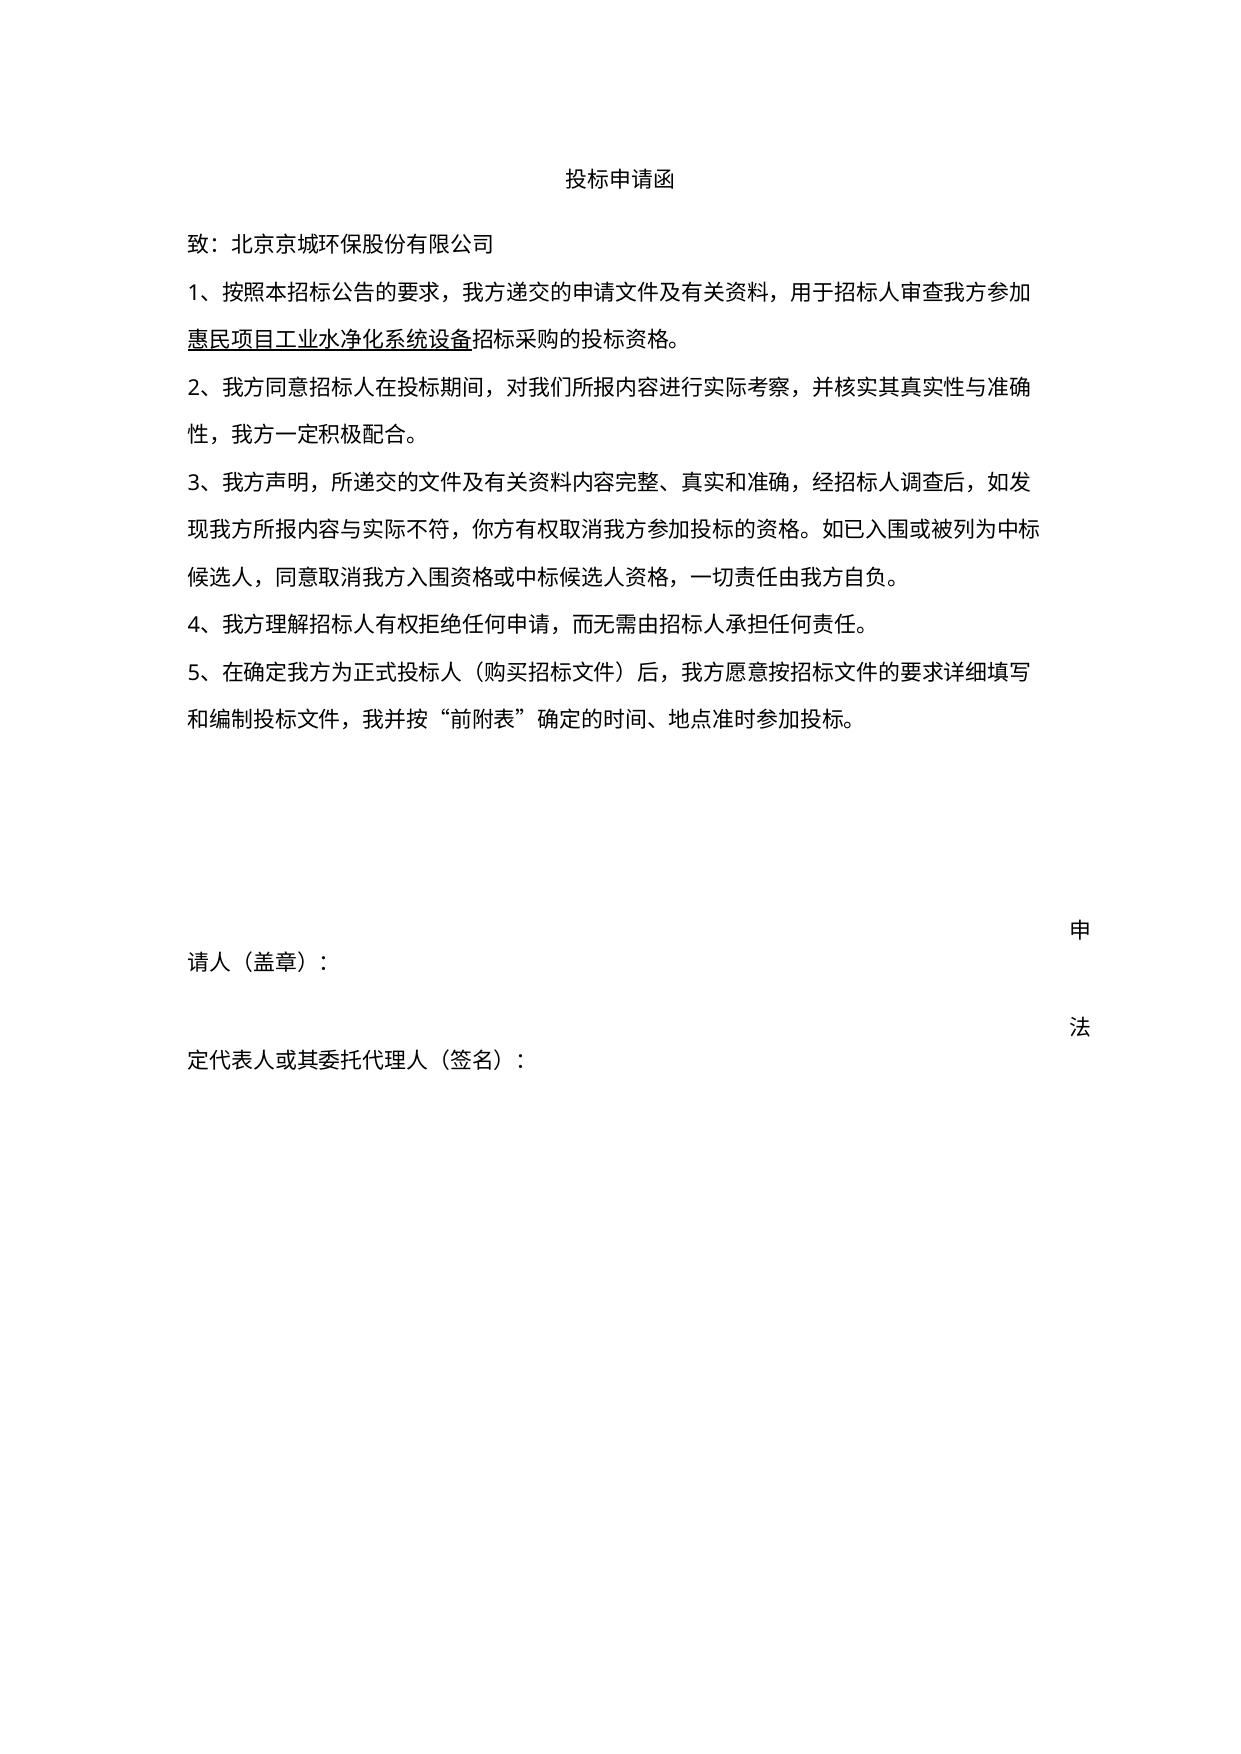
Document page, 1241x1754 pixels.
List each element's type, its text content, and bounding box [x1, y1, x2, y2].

text 申请人（盖章）： [187, 912, 1069, 977]
text 法定代表人或其委托代理人（签名）： [187, 1010, 1069, 1075]
text 1、按照本招标公告的要求，我方递交的申请文件及有关资料，用于招标人审查我方参加惠民项目工业水净化系统设备招标采购的投标资格。 [187, 274, 1053, 354]
text 5、在确定我方为正式投标人（购买招标文件）后，我方愿意按招标文件的要求详细填写和编制投标文件，我并按“前附表”确定的时间、地点准时参加投标。 [187, 655, 1053, 734]
text 4、我方理解招标人有权拒绝任何申请，而无需由招标人承担任何责任。 [187, 607, 1053, 639]
text 2、我方同意招标人在投标期间，对我们所报内容进行实际考察，并核实其真实性与准确性，我方一定积极配合。 [187, 369, 1053, 449]
text 致：北京京城环保股份有限公司 [187, 227, 1053, 259]
subtitle 投标申请函 [187, 162, 1053, 194]
text 3、我方声明，所递交的文件及有关资料内容完整、真实和准确，经招标人调查后，如发现我方所报内容与实际不符，你方有权取消我方参加投标的资格。如已入围或被列为中标候选人，同意取消我方入围资格或中标候选人资格，一切责任由我方自负。 [187, 465, 1053, 591]
